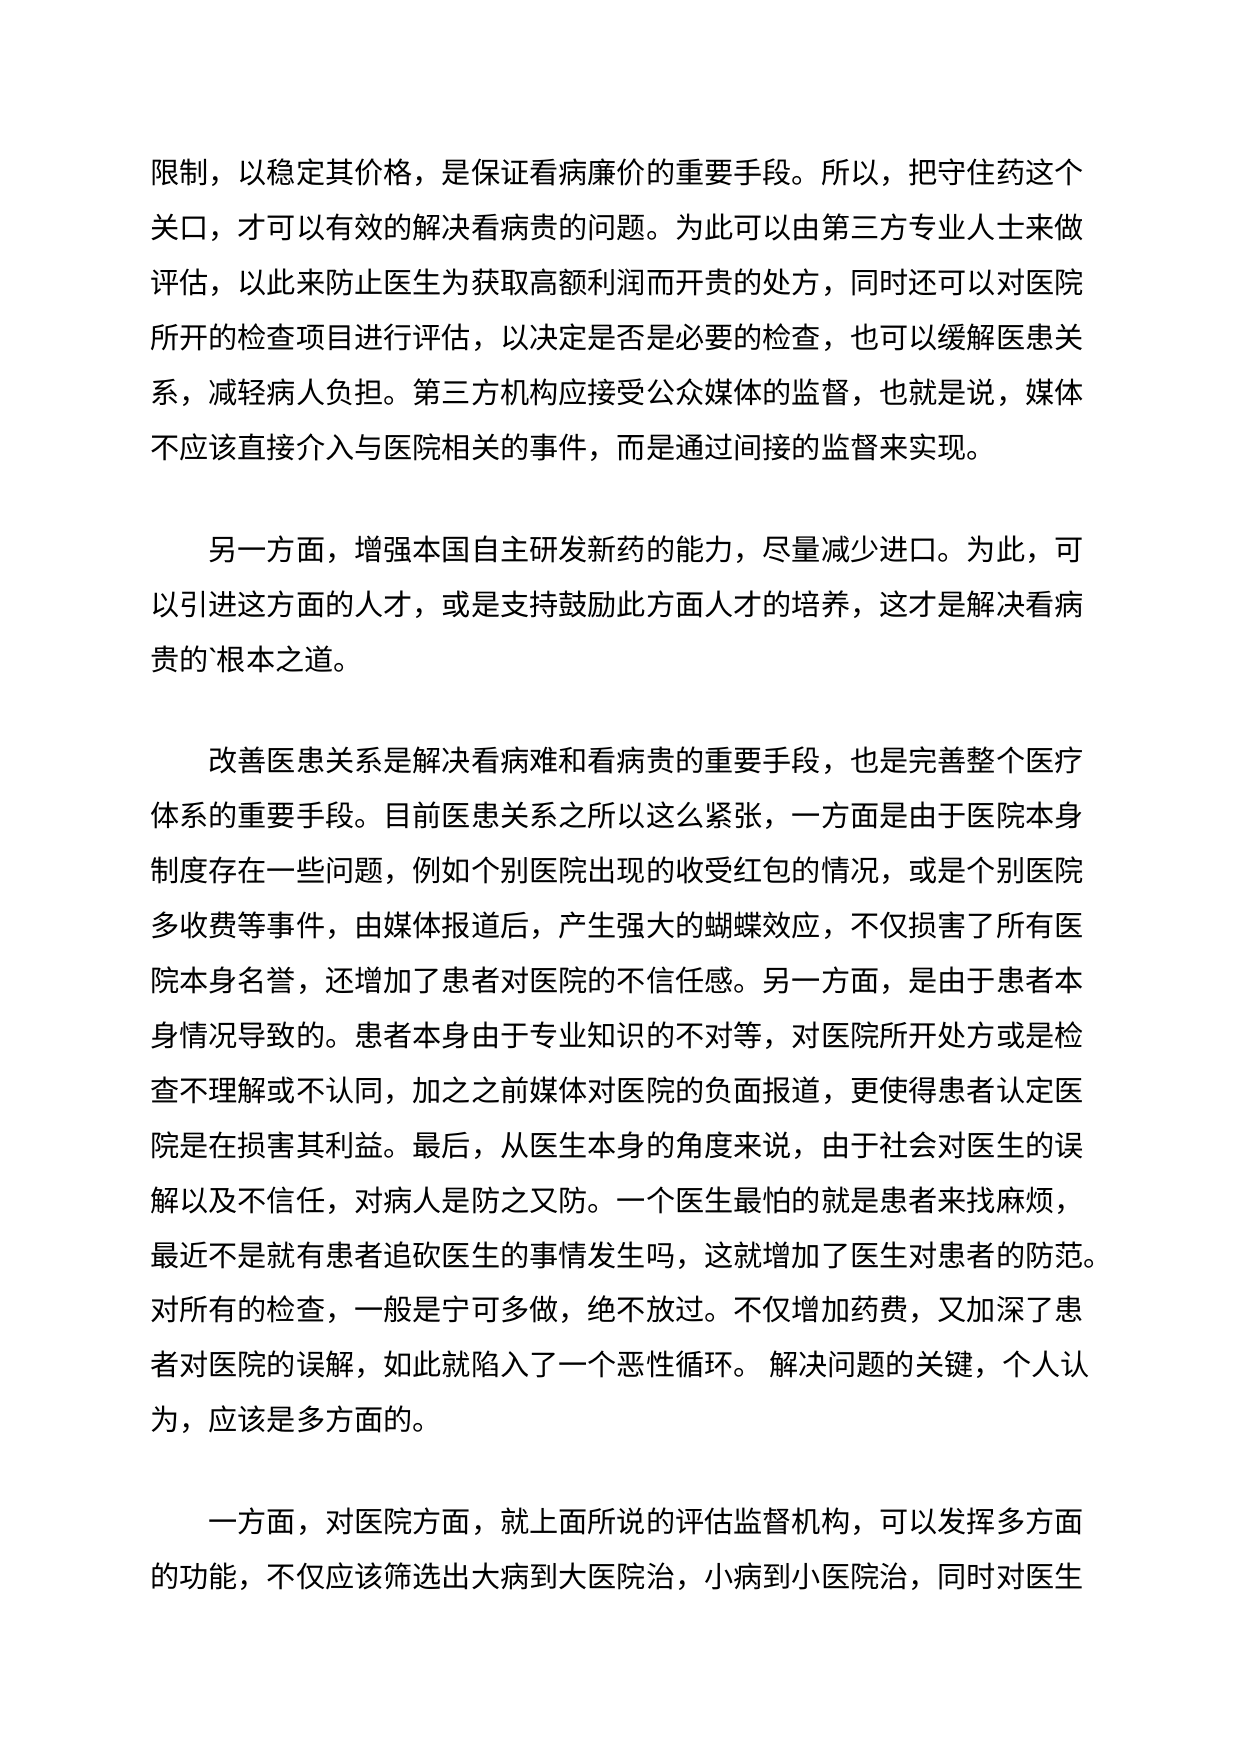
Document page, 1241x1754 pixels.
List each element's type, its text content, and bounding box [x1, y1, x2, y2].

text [150, 150, 1090, 467]
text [150, 1498, 1090, 1596]
text 改善医患关系是解决看病难和看病贵的重要手段，也是完善整个医疗体系的重要手段。目前医患关系之所以这么紧张，一方面是由于医院本身制度存在一些问题，例如个别医院出现的收受红包的情况，或是个别医院多收费等事件，由媒体报道后，产生强大的蝴蝶效应，不仅损害了所有医院本身名誉，还增加了患者对医院的不信任感。另一方面，是由于患者本身情况导致的。患者本身由于专业知识的不对等，对医院所开处方或是检查不理解或不认同，加之之前媒体对医院的负面报道，更使得患者认定医院是在损害其利益。最后，从医生本身的角度来说，由于社会对医生的误解以及不信任，对病人是防之又防。一个医生最怕的就是患者来找麻烦，最近不是就有患者追砍医生的事情发生吗，这就增加了医生对患者的防范。对所有的检查，一般是宁可多做，绝不放过。不仅增加药费，又加深了患者对医院的误解，如此就陷入了一个恶性循环。 解决问题的关键，个人认为，应该是多方面的。 [150, 738, 1090, 1439]
text 另一方面，增强本国自主研发新药的能力，尽量减少进口。为此，可以引进这方面的人才，或是支持鼓励此方面人才的培养，这才是解决看病贵的`根本之道。 [150, 526, 1090, 678]
